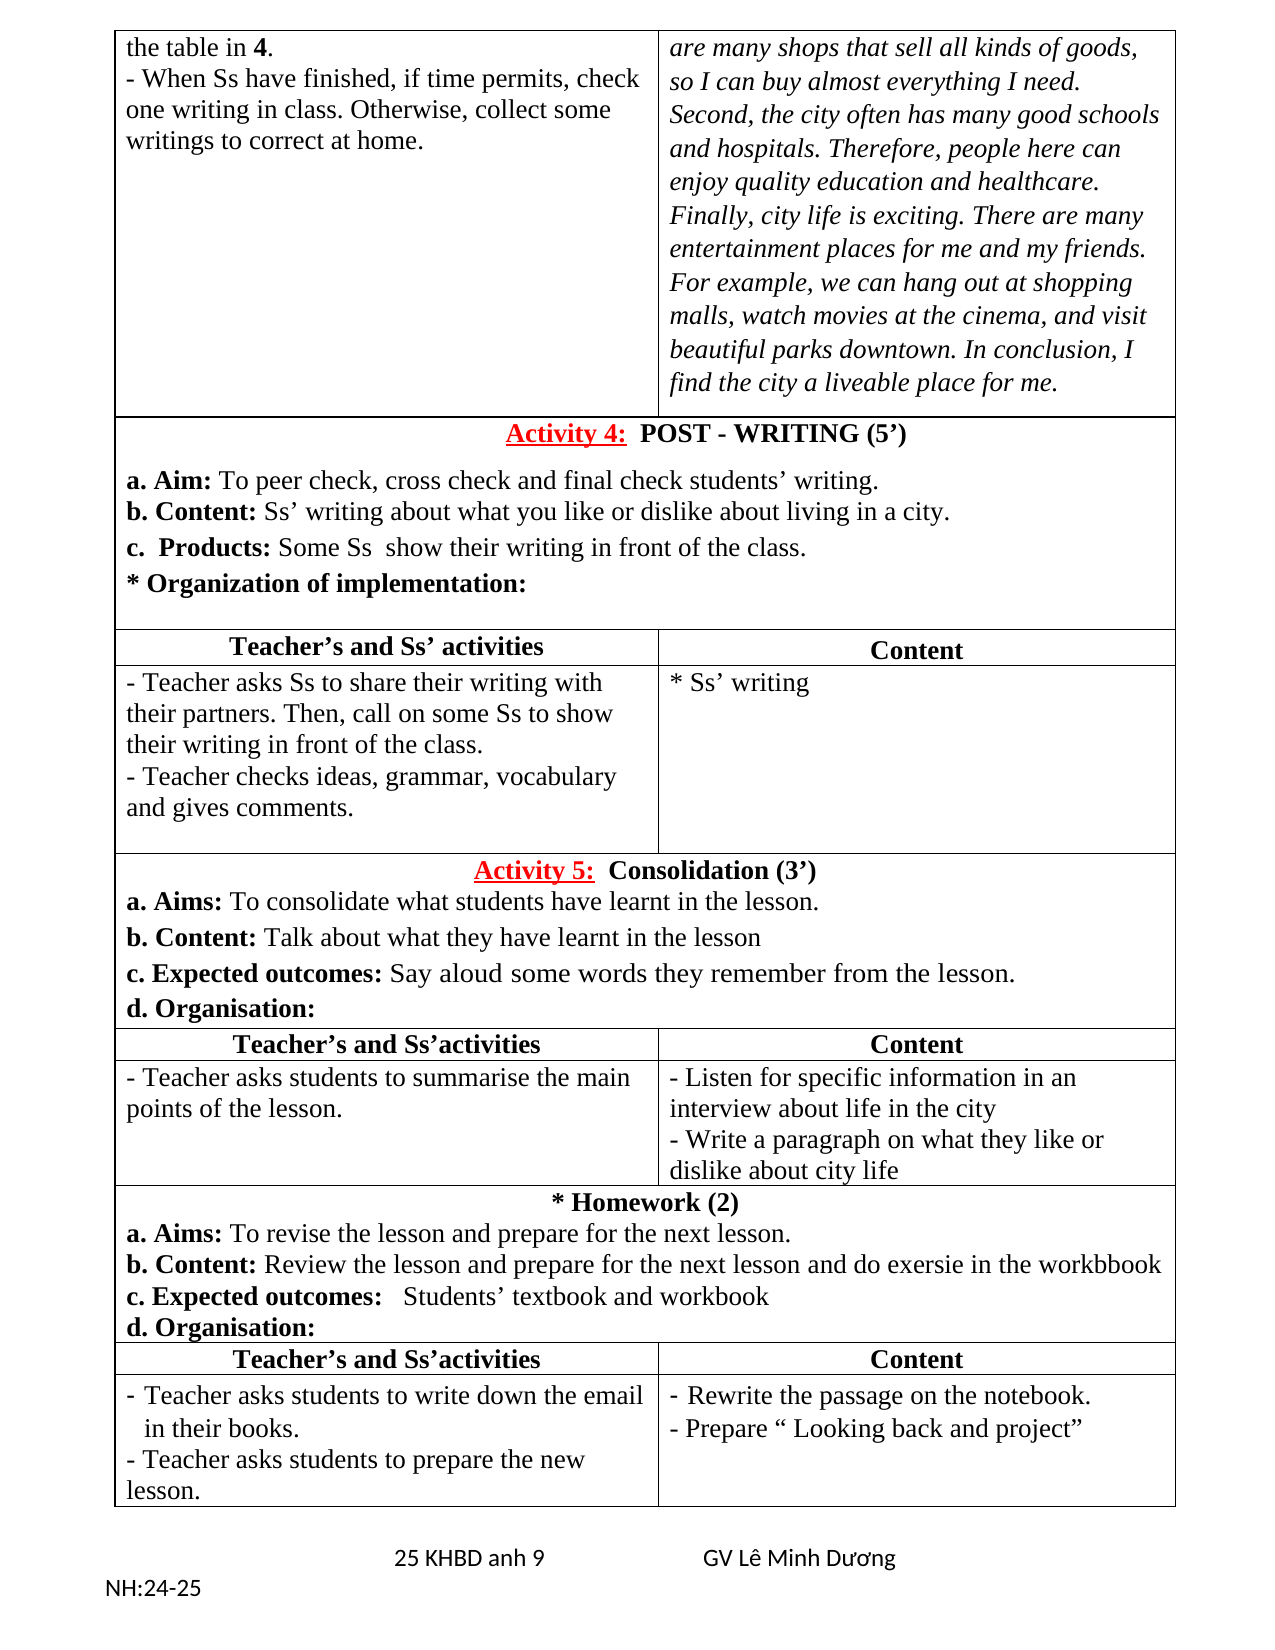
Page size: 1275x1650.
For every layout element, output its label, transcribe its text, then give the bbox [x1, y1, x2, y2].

table_cell Teacher’s and Ss’ activities [116, 630, 658, 665]
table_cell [659, 31, 1175, 416]
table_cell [116, 31, 658, 416]
table_cell Content [659, 1343, 1175, 1374]
table_cell Content [659, 630, 1175, 665]
table_cell - Teacher asks students to summarise the main points of the lesson. [116, 1061, 658, 1185]
table_cell Teacher’s and Ss’activities [116, 1029, 658, 1060]
table_cell Rewrite the passage on the notebook. - Prepare “ Looking back and project” [659, 1375, 1175, 1506]
table_cell * Homework (2) a. Aims: To revise the lesson and prepare for the next lesson. b. Content: Review the lesson and prepare for the next lesson and do exersie in the workbbook c. Expected outcomes: Students’ textbook and workbook d. Organisation: [116, 1186, 1175, 1342]
table_cell * Ss’ writing [659, 666, 1175, 853]
table_cell Content [659, 1029, 1175, 1060]
table_cell Activity 5: Consolidation (3’) a. Aims: To consolidate what students have learnt in the lesson. b. Content: Talk about what they have learnt in the lesson c. Expected outcomes: Say aloud some words they remember from the lesson. d. Organisation: [116, 854, 1175, 1027]
table_cell Teacher’s and Ss’activities [116, 1343, 658, 1374]
table_cell - Teacher asks Ss to share their writing with their partners. Then, call on some Ss to show their writing in front of the class. - Teacher checks ideas, grammar, vocabulary and gives comments. [116, 666, 658, 853]
table_cell Activity 4: POST - WRITING (5’) a. Aim: To peer check, cross check and final check students’ writing. b. Content: Ss’ writing about what you like or dislike about living in a city. c. Products: Some Ss show their writing in front of the class. * Organization of implementation: [116, 418, 1175, 629]
table_cell - Listen for specific information in an interview about life in the city - Write a paragraph on what they like or dislike about city life [659, 1061, 1175, 1185]
table_cell Teacher asks students to write down the email in their books. - Teacher asks students to prepare the new lesson. [116, 1375, 658, 1506]
